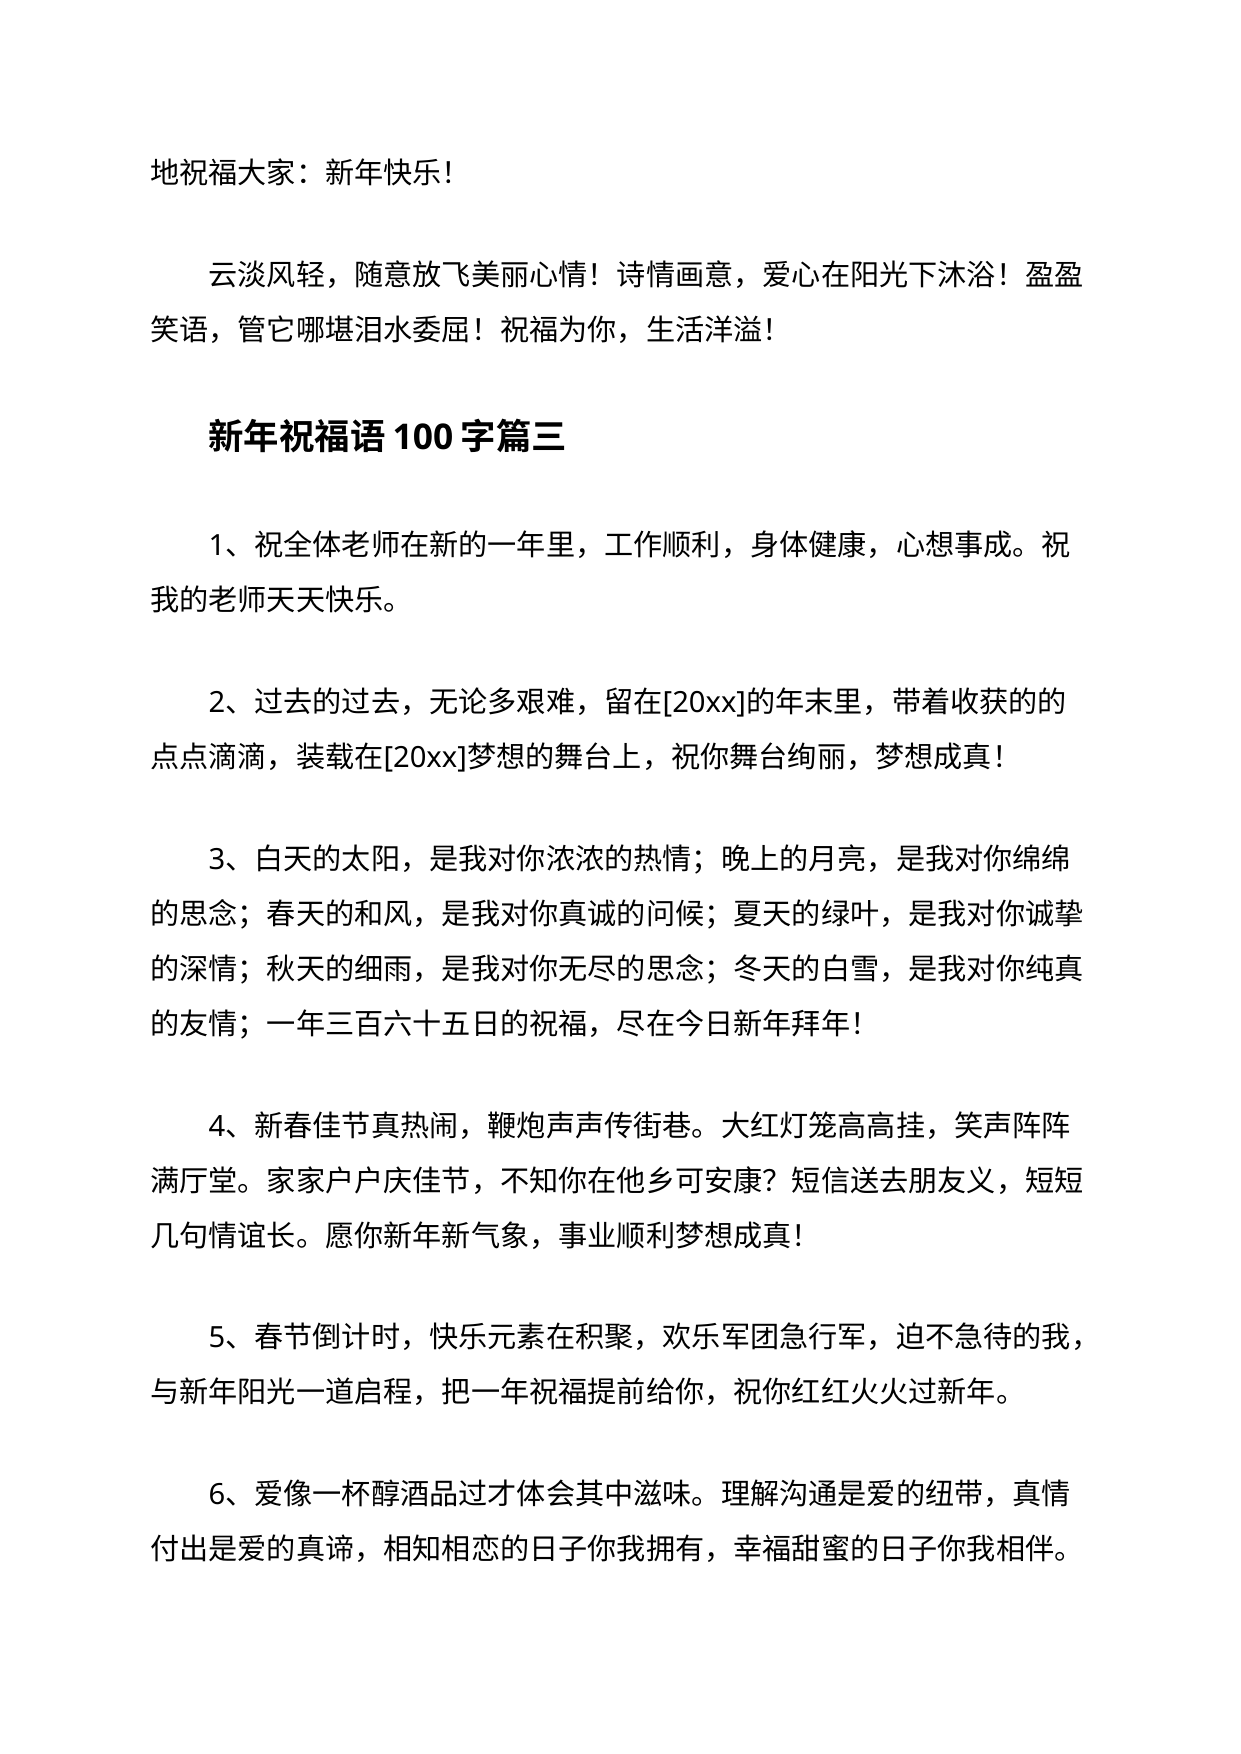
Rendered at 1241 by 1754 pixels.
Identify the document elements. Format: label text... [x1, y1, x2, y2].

text 1、祝全体老师在新的一年里，工作顺利，身体健康，心想事成。祝我的老师天天快乐。 [150, 522, 1090, 619]
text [150, 1471, 1090, 1568]
text 云淡风轻，随意放飞美丽心情！诗情画意，爱心在阳光下沐浴！盈盈笑语，管它哪堪泪水委屈！祝福为你，生活洋溢！ [150, 252, 1090, 349]
text 4、新春佳节真热闹，鞭炮声声传街巷。大红灯笼高高挂，笑声阵阵满厅堂。家家户户庆佳节，不知你在他乡可安康？短信送去朋友义，短短几句情谊长。愿你新年新气象，事业顺利梦想成真！ [150, 1102, 1090, 1254]
text 新年祝福语100字篇三 [150, 408, 1090, 460]
text 5、春节倒计时，快乐元素在积聚，欢乐军团急行军，迫不急待的我，与新年阳光一道启程，把一年祝福提前给你，祝你红红火火过新年。 [150, 1314, 1090, 1411]
text 3、白天的太阳，是我对你浓浓的热情；晚上的月亮，是我对你绵绵的思念；春天的和风，是我对你真诚的问候；夏天的绿叶，是我对你诚挚的深情；秋天的细雨，是我对你无尽的思念；冬天的白雪，是我对你纯真的友情；一年三百六十五日的祝福，尽在今日新年拜年！ [150, 836, 1090, 1043]
text 2、过去的过去，无论多艰难，留在[20xx]的年末里，带着收获的的点点滴滴，装载在[20xx]梦想的舞台上，祝你舞台绚丽，梦想成真！ [150, 679, 1090, 776]
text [150, 150, 1090, 192]
